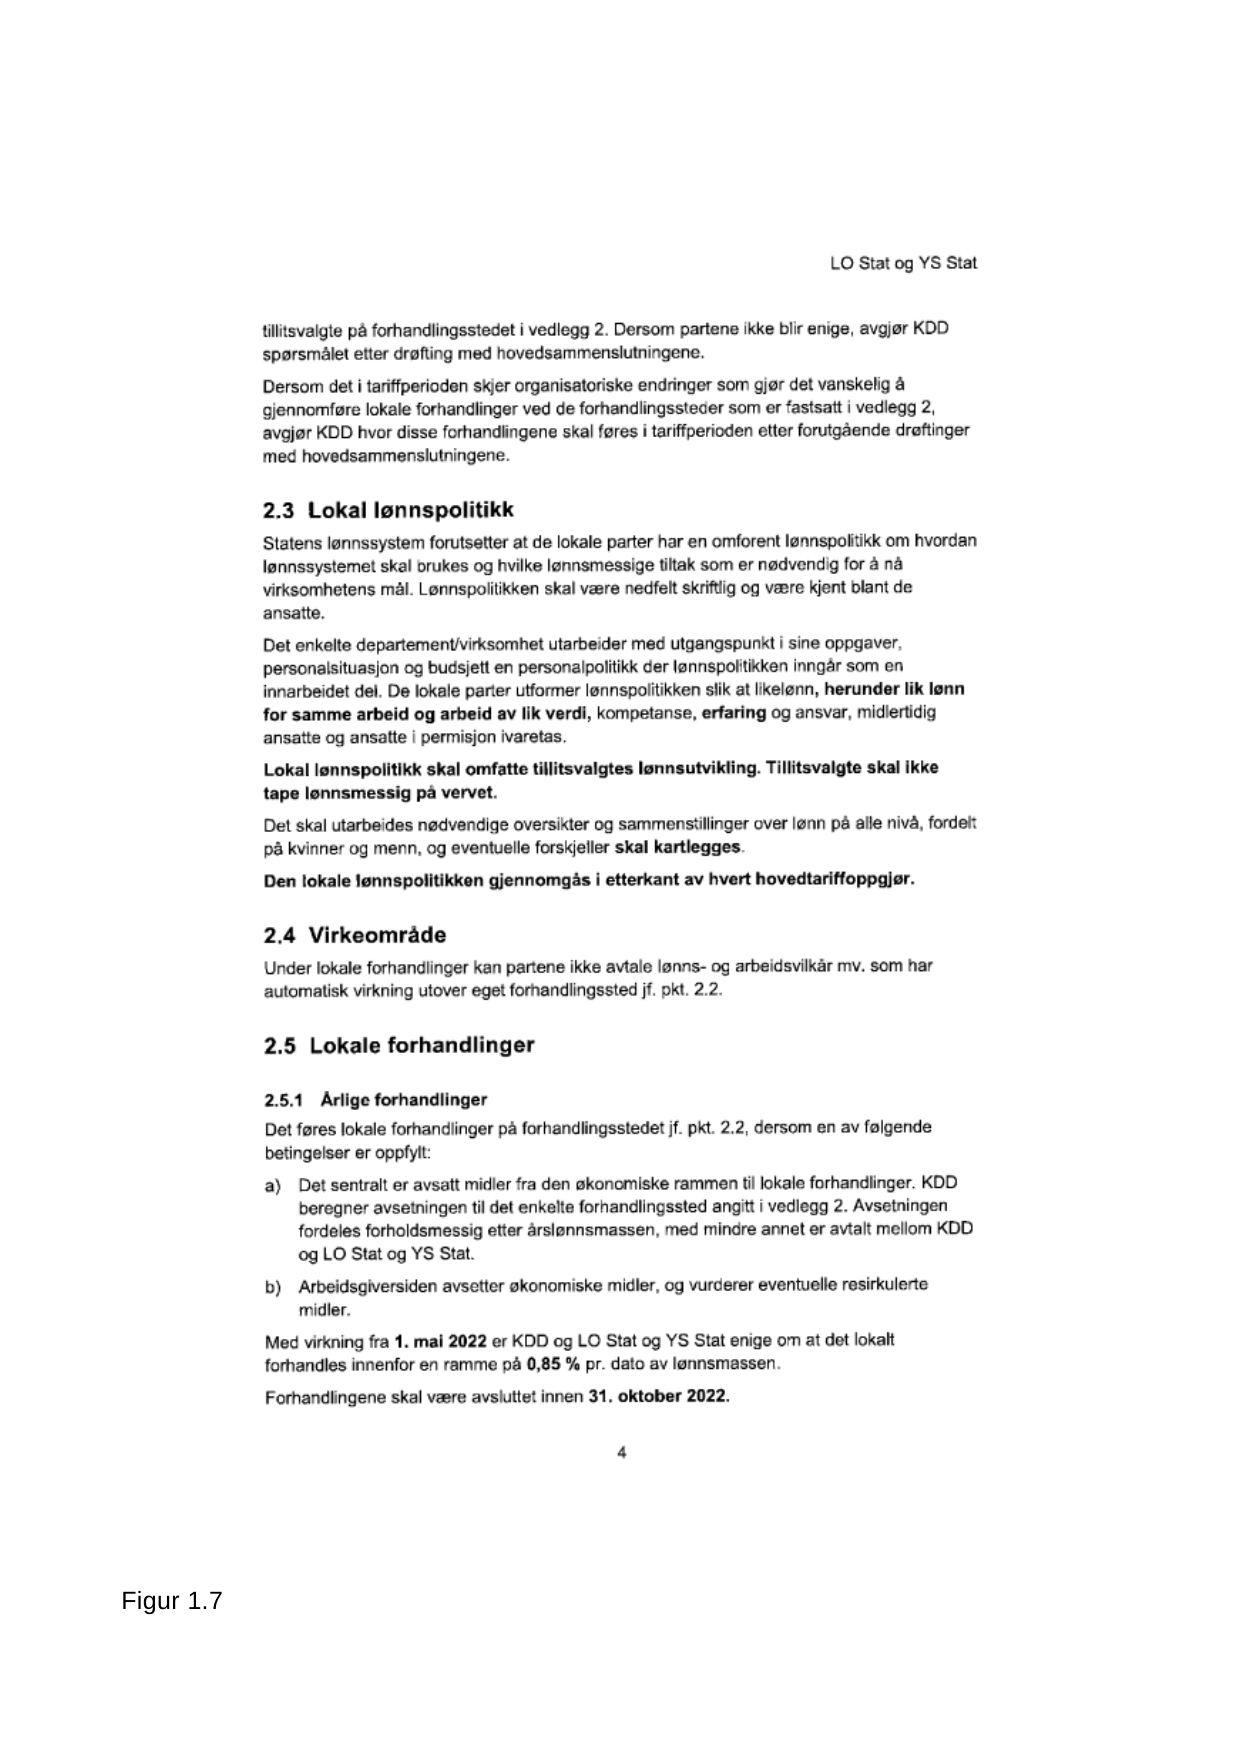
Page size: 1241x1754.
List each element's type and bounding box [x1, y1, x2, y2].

picture [121, 159, 1118, 1569]
